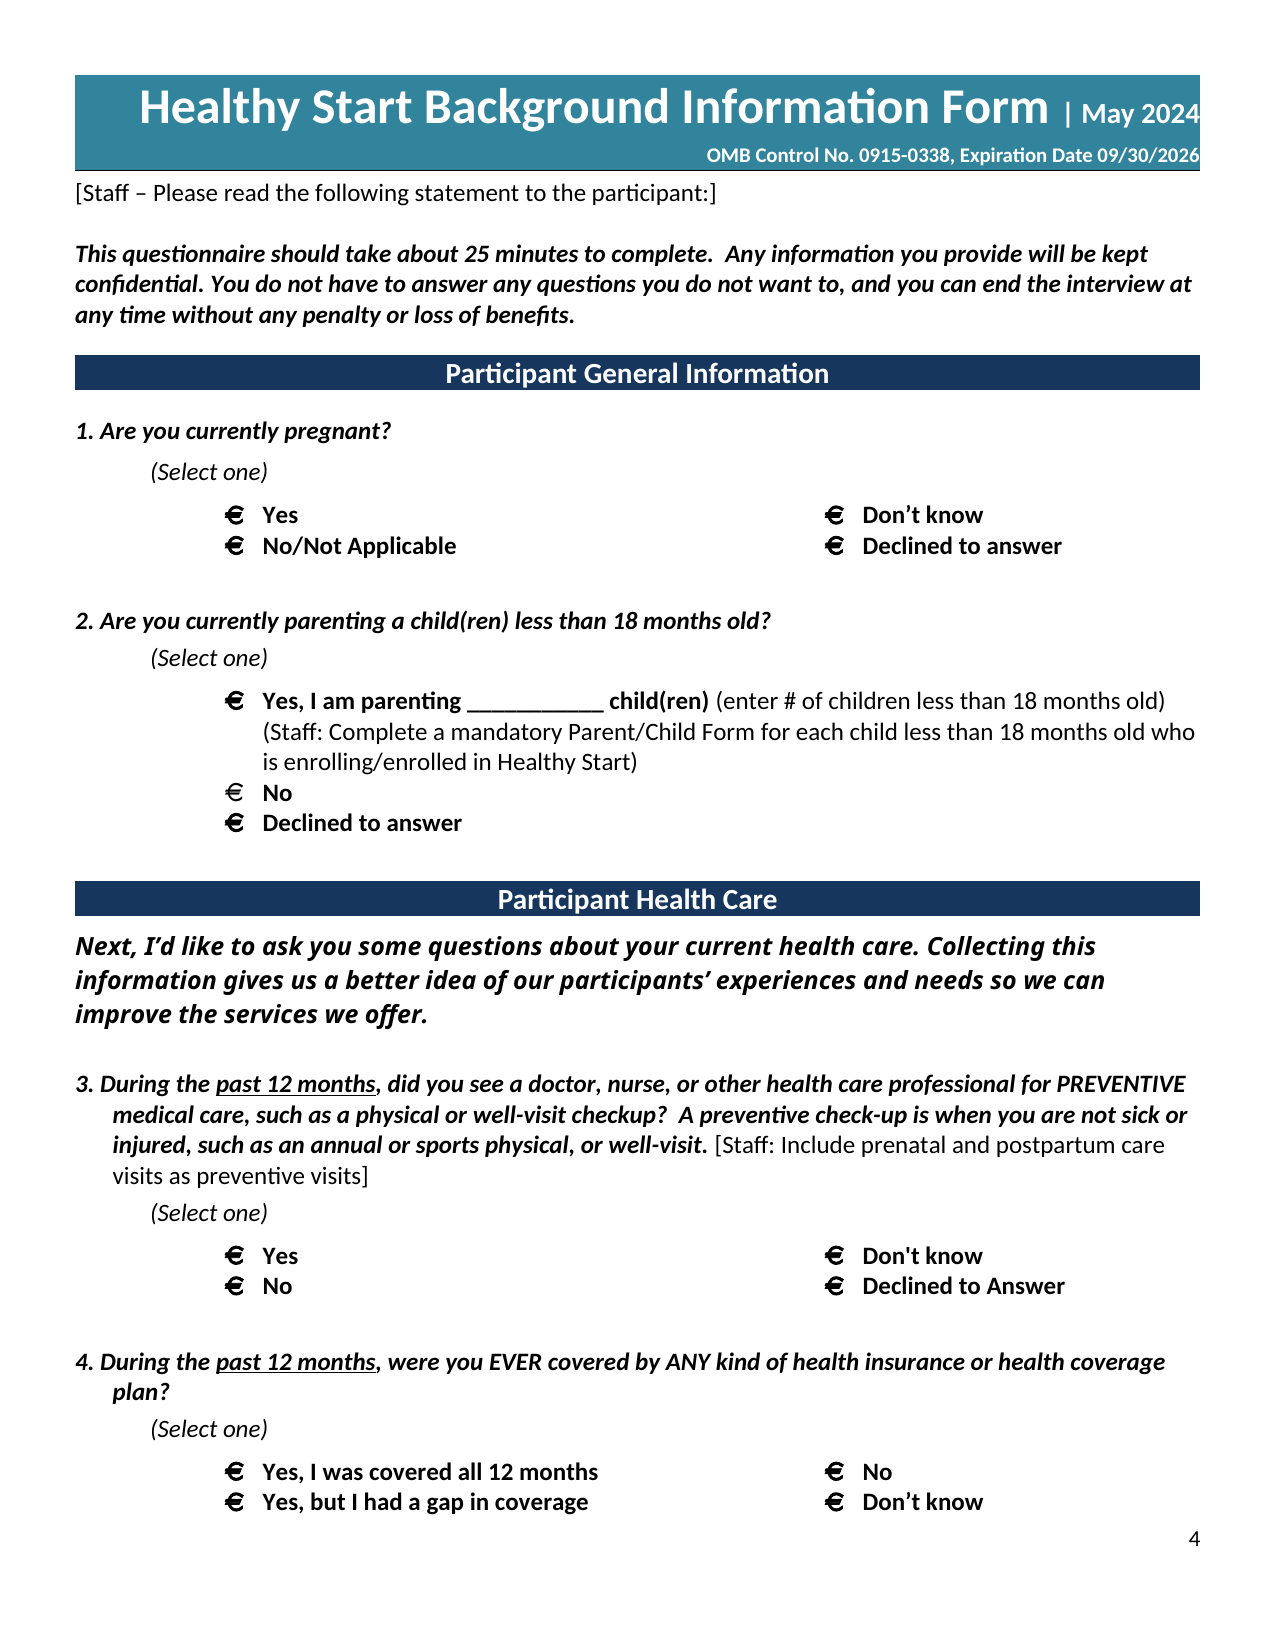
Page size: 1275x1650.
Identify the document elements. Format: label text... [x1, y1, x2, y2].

text [Staff – Please read the following statement to the participant:] [75, 177, 1200, 208]
subtitle Are you currently parenting a child(ren) less than 18 months old? [75, 605, 1200, 636]
text Next, I’d like to ask you some questions about your current health care. Collecting this information gives us a better idea of our participants’ experiences and needs so we can improve the services we offer. [75, 929, 1200, 1031]
list (Staff: Complete a mandatory Parent/Child Form for each child less than 18 months old who is enrolling/enrolled in Healthy Start) [262, 716, 1200, 777]
list Yes, but I had a gap in coverage [225, 1486, 600, 1517]
text This questionnaire should take about 25 minutes to complete. Any information you provide will be kept confidential. You do not have to answer any questions you do not want to, and you can end the interview at any time without any penalty or loss of benefits. [75, 238, 1200, 330]
list No/Not Applicable [225, 530, 600, 561]
list Don’t know [825, 1486, 1200, 1517]
text (Select one) [150, 1197, 1200, 1227]
list No [825, 1456, 1200, 1486]
list Yes, I am parenting ___________ child(ren) (enter # of children less than 18 months old) [225, 685, 1200, 716]
list Declined to answer [225, 807, 1200, 838]
list Yes, I was covered all 12 months [225, 1456, 600, 1486]
list Declined to answer [825, 530, 1200, 561]
list No [225, 1270, 600, 1301]
list Don't know [825, 1240, 1200, 1270]
subtitle During the past 12 months, did you see a doctor, nurse, or other health care professional for PREVENTIVE medical care, such as a physical or well-visit checkup? A preventive check-up is when you are not sick or injured, such as an annual or sports physical, or well-visit. [Staff: Include prenatal and postpartum care visits as preventive visits] [75, 1068, 1200, 1191]
text (Select one) [75, 1413, 1200, 1443]
subtitle Are you currently pregnant? [75, 415, 1200, 446]
text Participant Health Care [75, 881, 1200, 916]
list Don’t know [825, 499, 1200, 530]
subtitle During the past 12 months, were you EVER covered by ANY kind of health insurance or health coverage plan? [75, 1346, 1200, 1407]
list Yes [225, 1240, 600, 1270]
text (Select one) [75, 642, 1200, 673]
list Declined to Answer [825, 1270, 1200, 1301]
text (Select one) [150, 457, 1200, 487]
list No [225, 777, 1200, 807]
list Yes [225, 499, 600, 530]
text Participant General Information [75, 355, 1200, 390]
